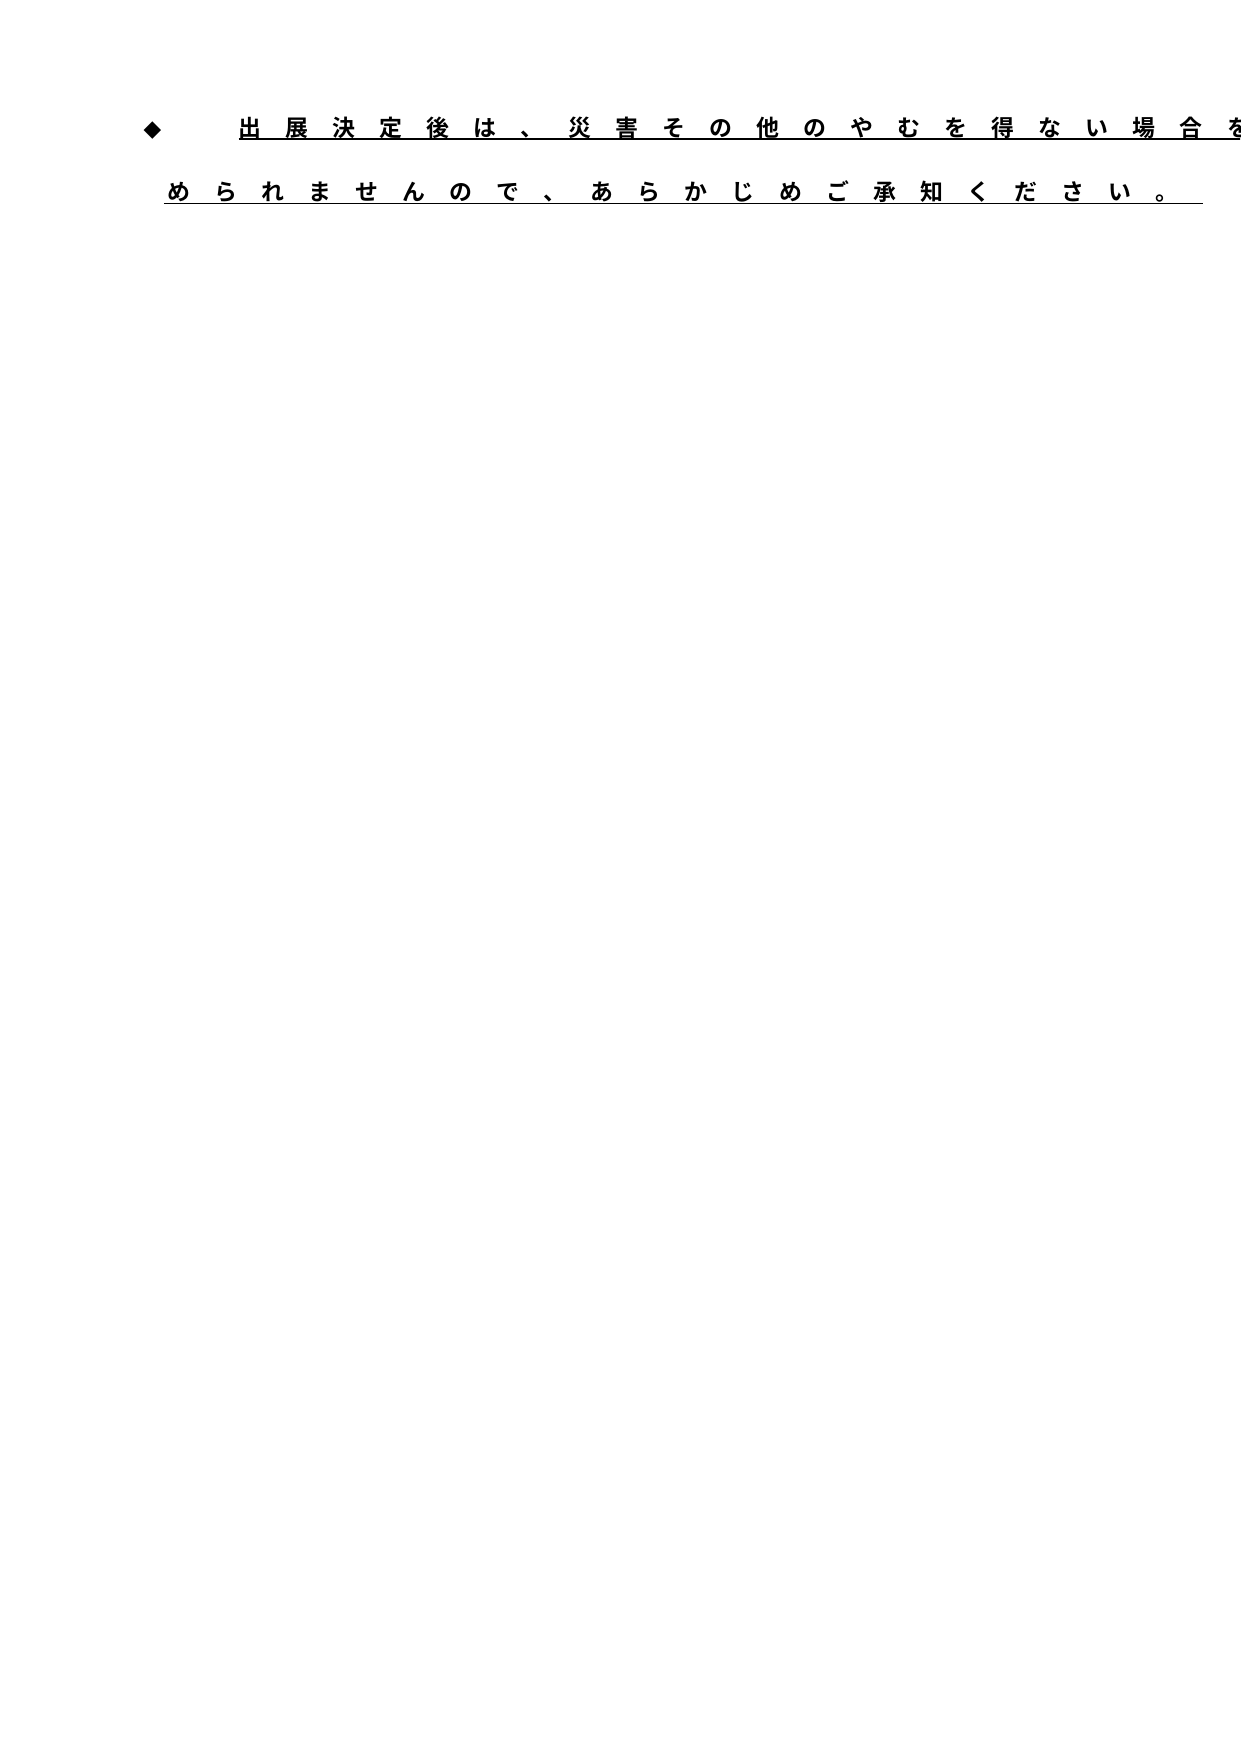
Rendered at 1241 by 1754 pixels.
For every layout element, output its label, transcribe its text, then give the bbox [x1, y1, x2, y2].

text ◆ 出展決定後は、災害その他のやむを得ない場合を除き、日程の変更や出展辞退は認められませんので、あらかじめご承知ください。 [133, 94, 1132, 223]
